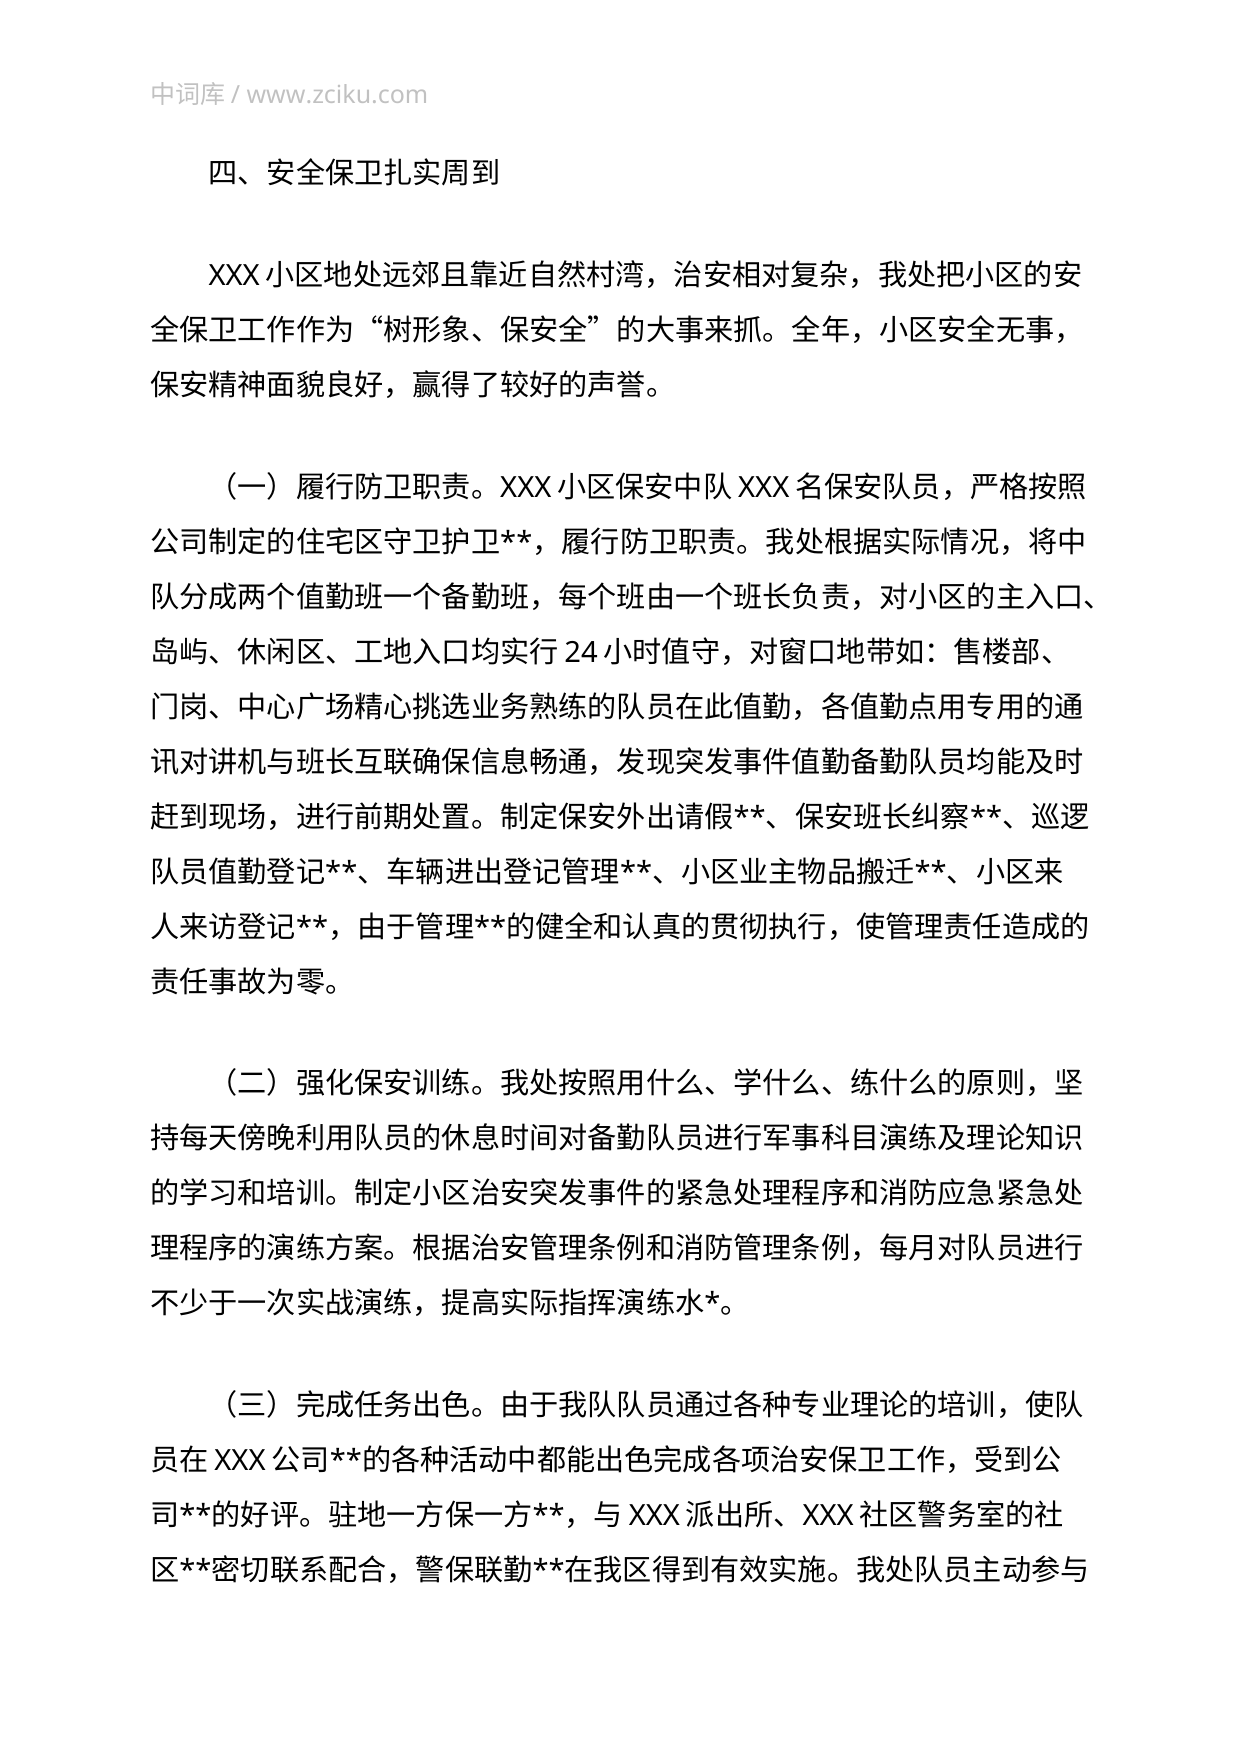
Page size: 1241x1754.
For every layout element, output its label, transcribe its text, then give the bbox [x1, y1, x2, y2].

text 四、安全保卫扎实周到 [150, 150, 1090, 192]
text （一）履行防卫职责。XXX小区保安中队XXX名保安队员，严格按照公司制定的住宅区守卫护卫**，履行防卫职责。我处根据实际情况，将中队分成两个值勤班一个备勤班，每个班由一个班长负责，对小区的主入口、岛屿、休闲区、工地入口均实行24小时值守，对窗口地带如：售楼部、门岗、中心广场精心挑选业务熟练的队员在此值勤，各值勤点用专用的通讯对讲机与班长互联确保信息畅通，发现突发事件值勤备勤队员均能及时赶到现场，进行前期处置。制定保安外出请假**、保安班长纠察**、巡逻队员值勤登记**、车辆进出登记管理**、小区业主物品搬迁**、小区来人来访登记**，由于管理**的健全和认真的贯彻执行，使管理责任造成的责任事故为零。 [150, 463, 1090, 1000]
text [150, 1381, 1090, 1589]
text XXX小区地处远郊且靠近自然村湾，治安相对复杂，我处把小区的安全保卫工作作为“树形象、保安全”的大事来抓。全年，小区安全无事，保安精神面貌良好，赢得了较好的声誉。 [150, 252, 1090, 404]
text （二）强化保安训练。我处按照用什么、学什么、练什么的原则，坚持每天傍晚利用队员的休息时间对备勤队员进行军事科目演练及理论知识的学习和培训。制定小区治安突发事件的紧急处理程序和消防应急紧急处理程序的演练方案。根据治安管理条例和消防管理条例，每月对队员进行不少于一次实战演练，提高实际指挥演练水*。 [150, 1060, 1090, 1322]
